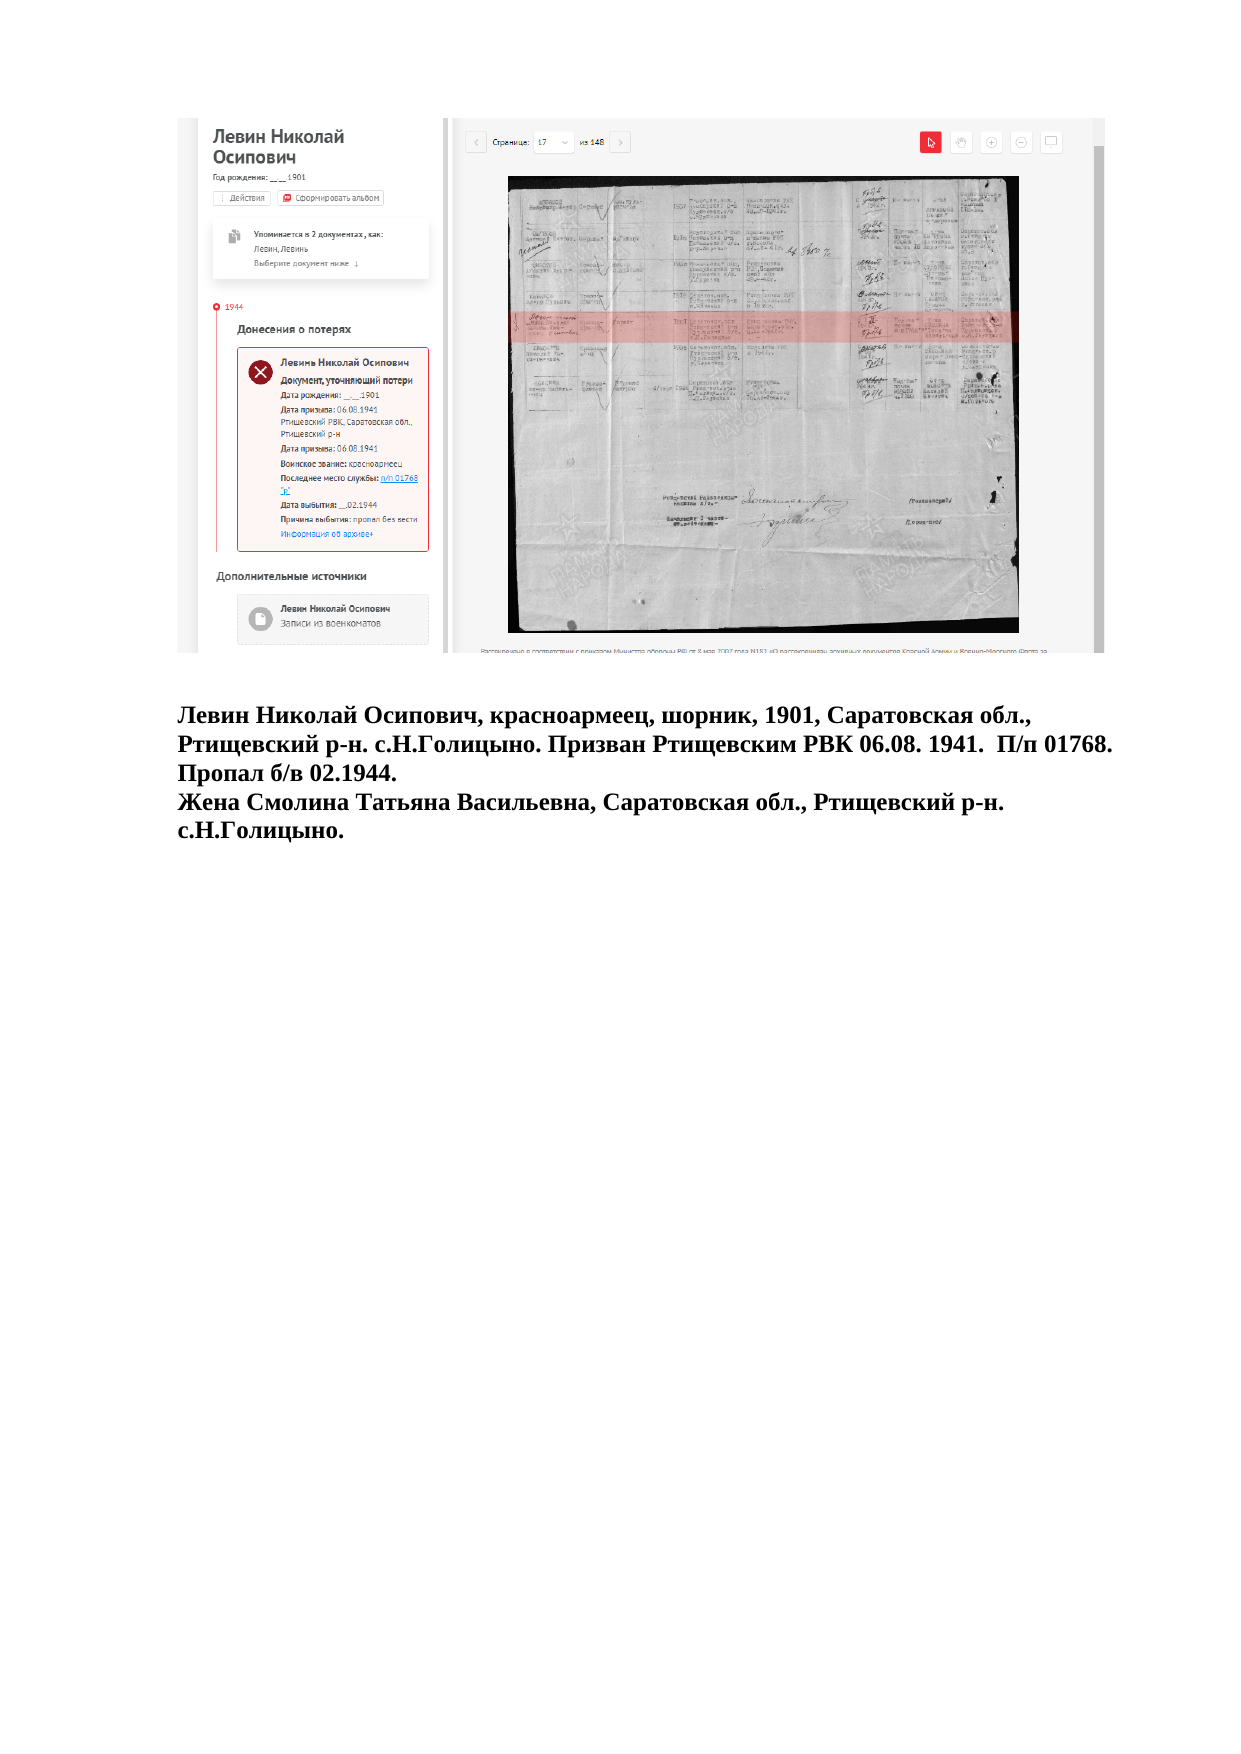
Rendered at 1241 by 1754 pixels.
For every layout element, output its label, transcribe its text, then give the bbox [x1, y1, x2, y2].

text Жена Смолина Татьяна Васильевна, Саратовская обл., Ртищевский р-н. с.Н.Голицыно. [177, 787, 1152, 844]
text Левин Николай Осипович, красноармеец, шорник, 1901, Саратовская обл., Ртищевский р-н. с.Н.Голицыно. Призван Ртищевским РВК 06.08. 1941. П/п 01768. Пропал б/в 02.1944. [177, 700, 1152, 787]
picture [177, 118, 1105, 653]
